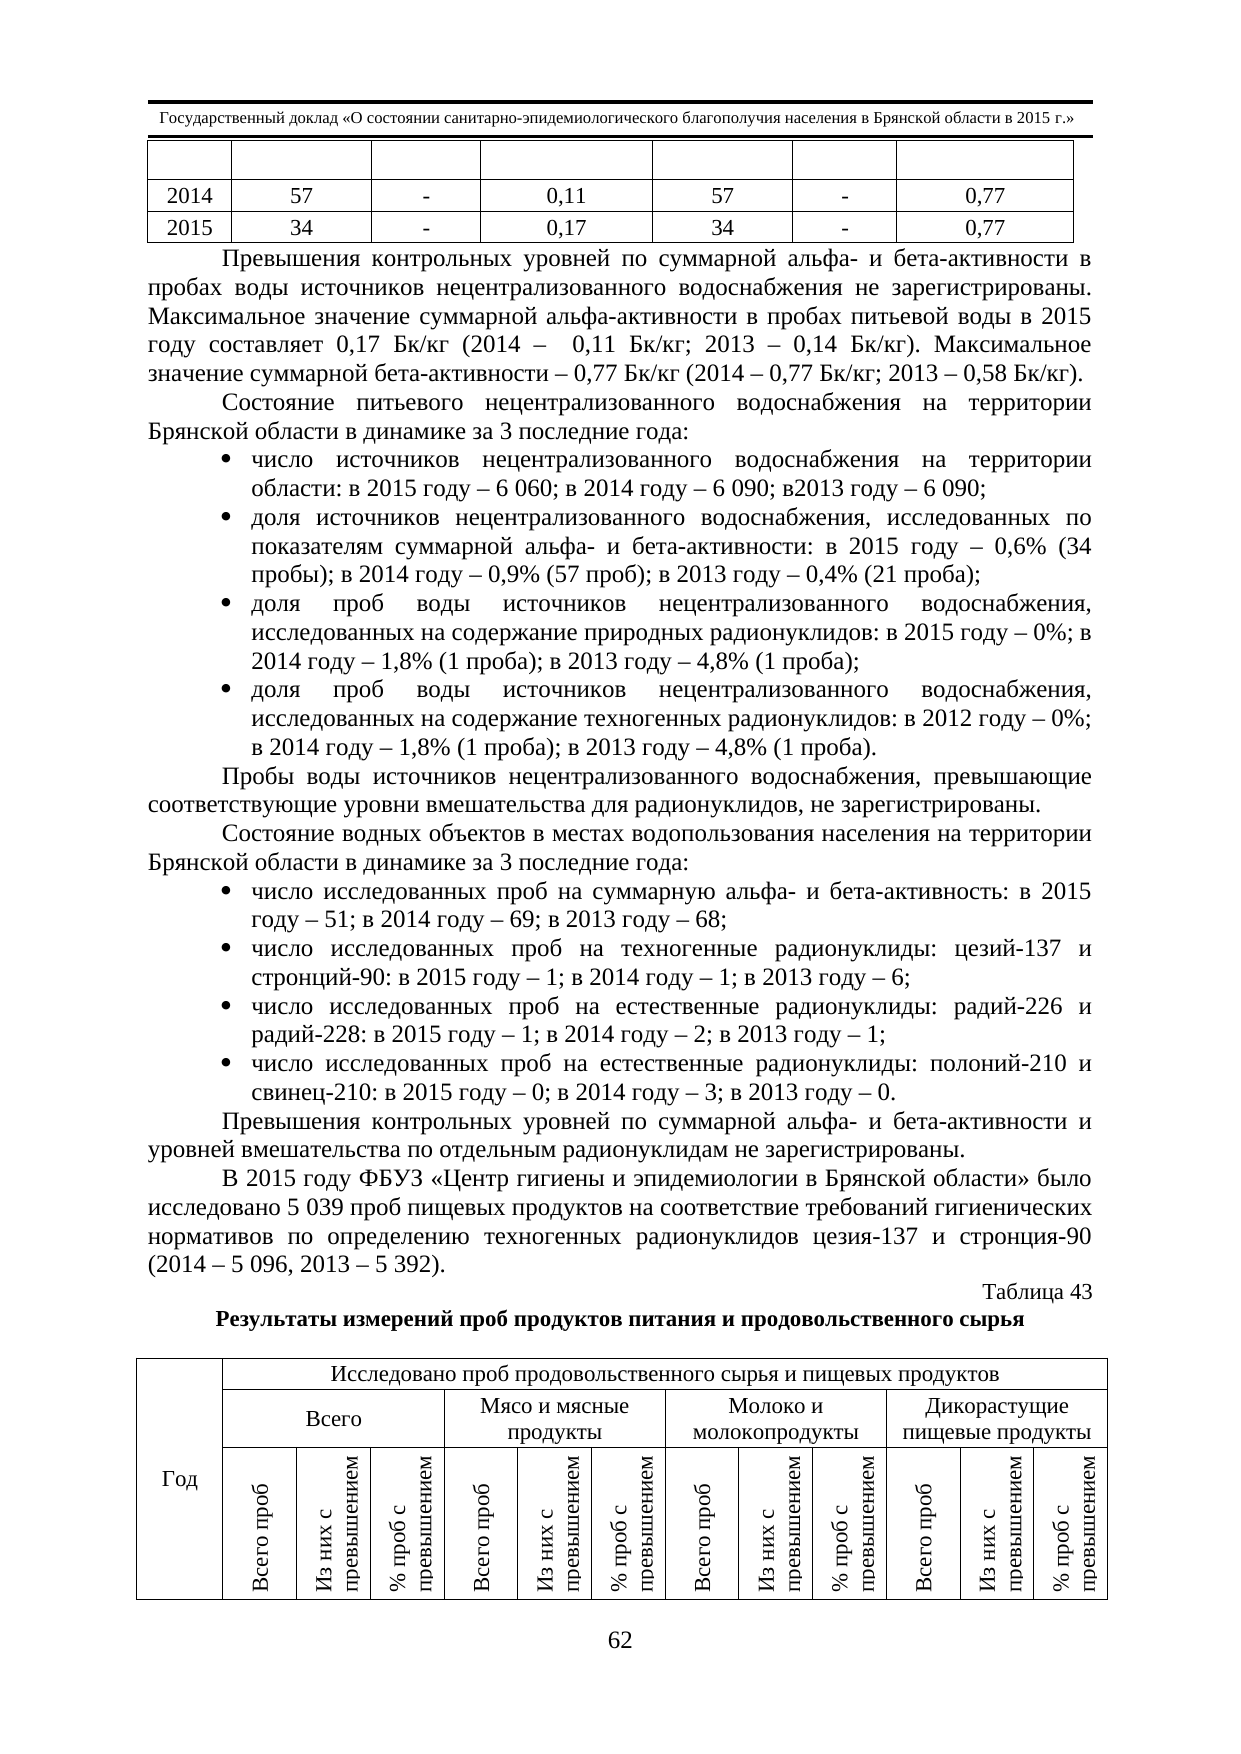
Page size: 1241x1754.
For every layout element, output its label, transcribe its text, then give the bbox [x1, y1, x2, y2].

list число исследованных проб на техногенные радионуклиды: цезий-137 и стронций-90: в 2015 году – 1; в 2014 году – 1; в 2013 году – 6; [222, 933, 1092, 991]
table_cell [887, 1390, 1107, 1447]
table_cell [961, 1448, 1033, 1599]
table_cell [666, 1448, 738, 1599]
text Таблица 43 [148, 1278, 1092, 1305]
text Результаты измерений проб продуктов питания и продовольственного сырья [148, 1305, 1092, 1331]
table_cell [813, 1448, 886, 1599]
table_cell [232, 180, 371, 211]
list число исследованных проб на естественные радионуклиды: радий-226 и радий-228: в 2015 году – 1; в 2014 году – 2; в 2013 году – 1; [222, 991, 1092, 1048]
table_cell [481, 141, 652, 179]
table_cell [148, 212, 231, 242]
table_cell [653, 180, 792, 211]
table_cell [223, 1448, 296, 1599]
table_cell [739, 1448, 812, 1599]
text Превышения контрольных уровней по суммарной альфа- и бета-активности и уровней вмешательства по отдельным радионуклидам не зарегистрированы. [148, 1106, 1092, 1163]
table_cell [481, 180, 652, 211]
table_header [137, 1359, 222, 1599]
list число источников нецентрализованного водоснабжения на территории области: в 2015 году – 6 060; в 2014 году – 6 090; в2013 году – 6 090; [222, 444, 1092, 502]
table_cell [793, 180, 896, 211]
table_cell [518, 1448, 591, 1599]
text Пробы воды источников нецентрализованного водоснабжения, превышающие соответствующие уровни вмешательства для радионуклидов, не зарегистрированы. [148, 761, 1092, 818]
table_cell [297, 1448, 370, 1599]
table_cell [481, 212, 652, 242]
list доля источников нецентрализованного водоснабжения, исследованных по показателям суммарной альфа- и бета-активности: в 2015 году – 0,6% (34 пробы); в 2014 году – 0,9% (57 проб); в 2013 году – 0,4% (21 проба); [222, 502, 1092, 588]
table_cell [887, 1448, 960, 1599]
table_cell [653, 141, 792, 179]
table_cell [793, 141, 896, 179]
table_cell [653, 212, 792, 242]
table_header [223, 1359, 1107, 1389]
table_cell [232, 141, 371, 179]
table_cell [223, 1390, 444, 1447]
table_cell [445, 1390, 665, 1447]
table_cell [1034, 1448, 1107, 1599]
list число исследованных проб на естественные радионуклиды: полоний-210 и свинец-210: в 2015 году – 0; в 2014 году – 3; в 2013 году – 0. [222, 1048, 1092, 1106]
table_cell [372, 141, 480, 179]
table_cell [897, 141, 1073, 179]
text В 2015 году ФБУЗ «Центр гигиены и эпидемиологии в Брянской области» было исследовано 5 039 проб пищевых продуктов на соответствие требований гигиенических нормативов по определению техногенных радионуклидов цезия-137 и стронция-90 (2014 – 5 096, 2013 – 5 392). [148, 1163, 1092, 1278]
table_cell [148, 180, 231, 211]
text Превышения контрольных уровней по суммарной альфа- и бета-активности в пробах воды источников нецентрализованного водоснабжения не зарегистрированы. Максимальное значение суммарной альфа-активности в пробах питьевой воды в 2015 году составляет 0,17 Бк/кг (2014 – 0,11 Бк/кг; 2013 – 0,14 Бк/кг). Максимальное значение суммарной бета-активности – 0,77 Бк/кг (2014 – 0,77 Бк/кг; 2013 – 0,58 Бк/кг). [148, 243, 1092, 387]
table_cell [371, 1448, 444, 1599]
list доля проб воды источников нецентрализованного водоснабжения, исследованных на содержание техногенных радионуклидов: в 2012 году – 0%; в 2014 году – 1,8% (1 проба); в 2013 году – 4,8% (1 проба). [222, 674, 1092, 761]
text Состояние водных объектов в местах водопользования населения на территории Брянской области в динамике за 3 последние года: [148, 818, 1092, 876]
text Состояние питьевого нецентрализованного водоснабжения на территории Брянской области в динамике за 3 последние года: [148, 387, 1092, 444]
list число исследованных проб на суммарную альфа- и бета-активность: в 2015 году – 51; в 2014 году – 69; в 2013 году – 68; [222, 876, 1092, 933]
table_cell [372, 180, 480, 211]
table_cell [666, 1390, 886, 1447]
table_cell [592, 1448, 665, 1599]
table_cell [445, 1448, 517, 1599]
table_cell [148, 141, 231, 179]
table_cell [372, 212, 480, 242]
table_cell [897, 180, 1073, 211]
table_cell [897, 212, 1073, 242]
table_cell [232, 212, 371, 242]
list доля проб воды источников нецентрализованного водоснабжения, исследованных на содержание природных радионуклидов: в 2015 году – 0%; в 2014 году – 1,8% (1 проба); в 2013 году – 4,8% (1 проба); [222, 588, 1092, 674]
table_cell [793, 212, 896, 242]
